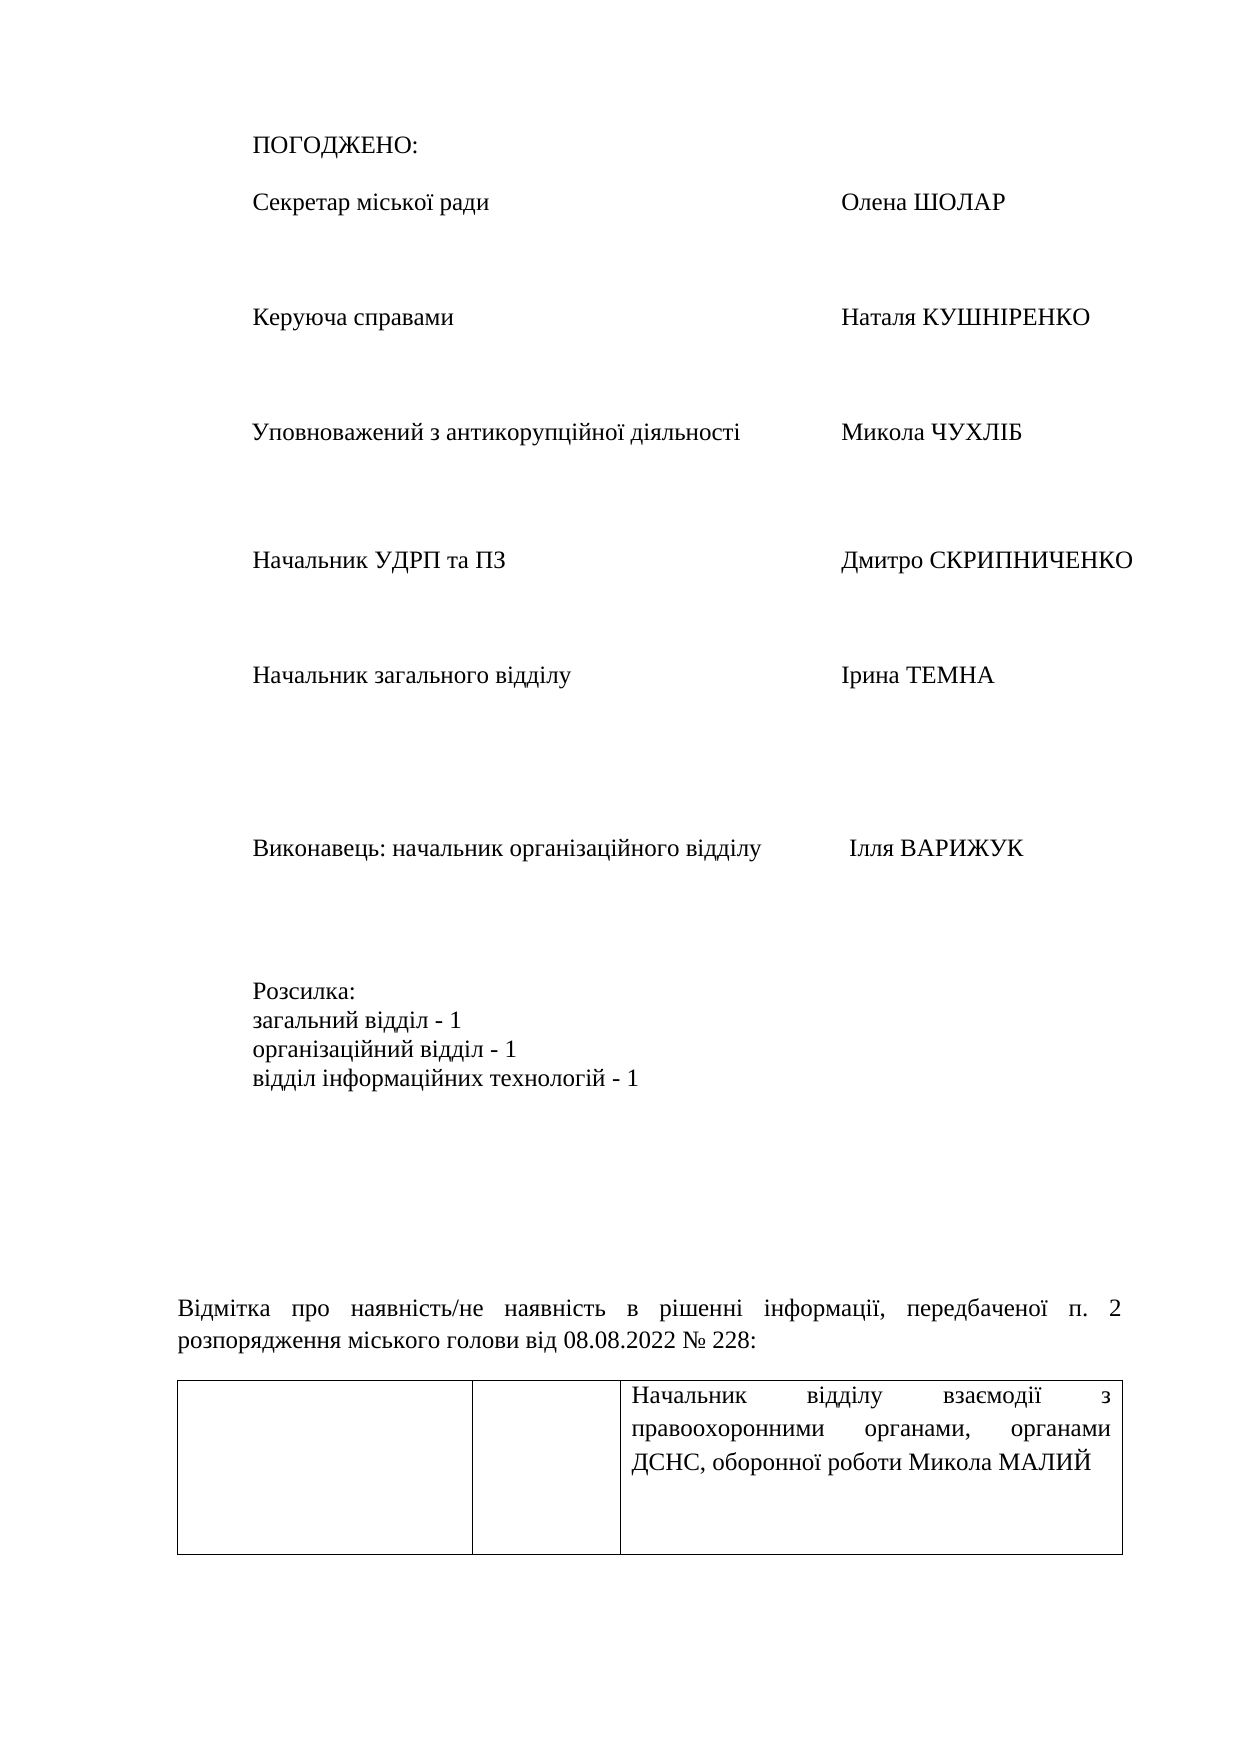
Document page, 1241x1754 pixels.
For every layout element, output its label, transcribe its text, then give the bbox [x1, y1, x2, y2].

table_header [473, 1381, 620, 1554]
list відділ інформаційних технологій - 1 [252, 1063, 1152, 1091]
list Уповноважений з антикорупційної діяльності Микола ЧУХЛІБ [222, 417, 1152, 446]
list ПОГОДЖЕНО: [252, 130, 1152, 158]
list Розсилка: [252, 976, 1152, 1005]
list Начальник УДРП та ПЗ Дмитро СКРИПНИЧЕНКО [252, 545, 1152, 574]
list Керуюча справами Наталя КУШНІРЕНКО [252, 302, 1152, 331]
text Відмітка про наявність/не наявність в рішенні інформації, передбаченої п. 2 розпорядження міського голови від 08.08.2022 № 228: [177, 1293, 1122, 1354]
list організаційний відділ - 1 [252, 1034, 1152, 1063]
list Виконавець: начальник організаційного відділу Ілля ВАРИЖУК [252, 833, 1152, 861]
list загальний відділ - 1 [252, 1005, 1152, 1034]
list Начальник загального відділу Ірина ТЕМНА [252, 660, 1152, 689]
table_header Начальник відділу взаємодії з правоохоронними органами, органами ДСНС, оборонної роботи Микола МАЛИЙ [621, 1381, 1122, 1554]
table_header [178, 1381, 472, 1554]
list Секретар міської ради Олена ШОЛАР [252, 187, 1152, 216]
